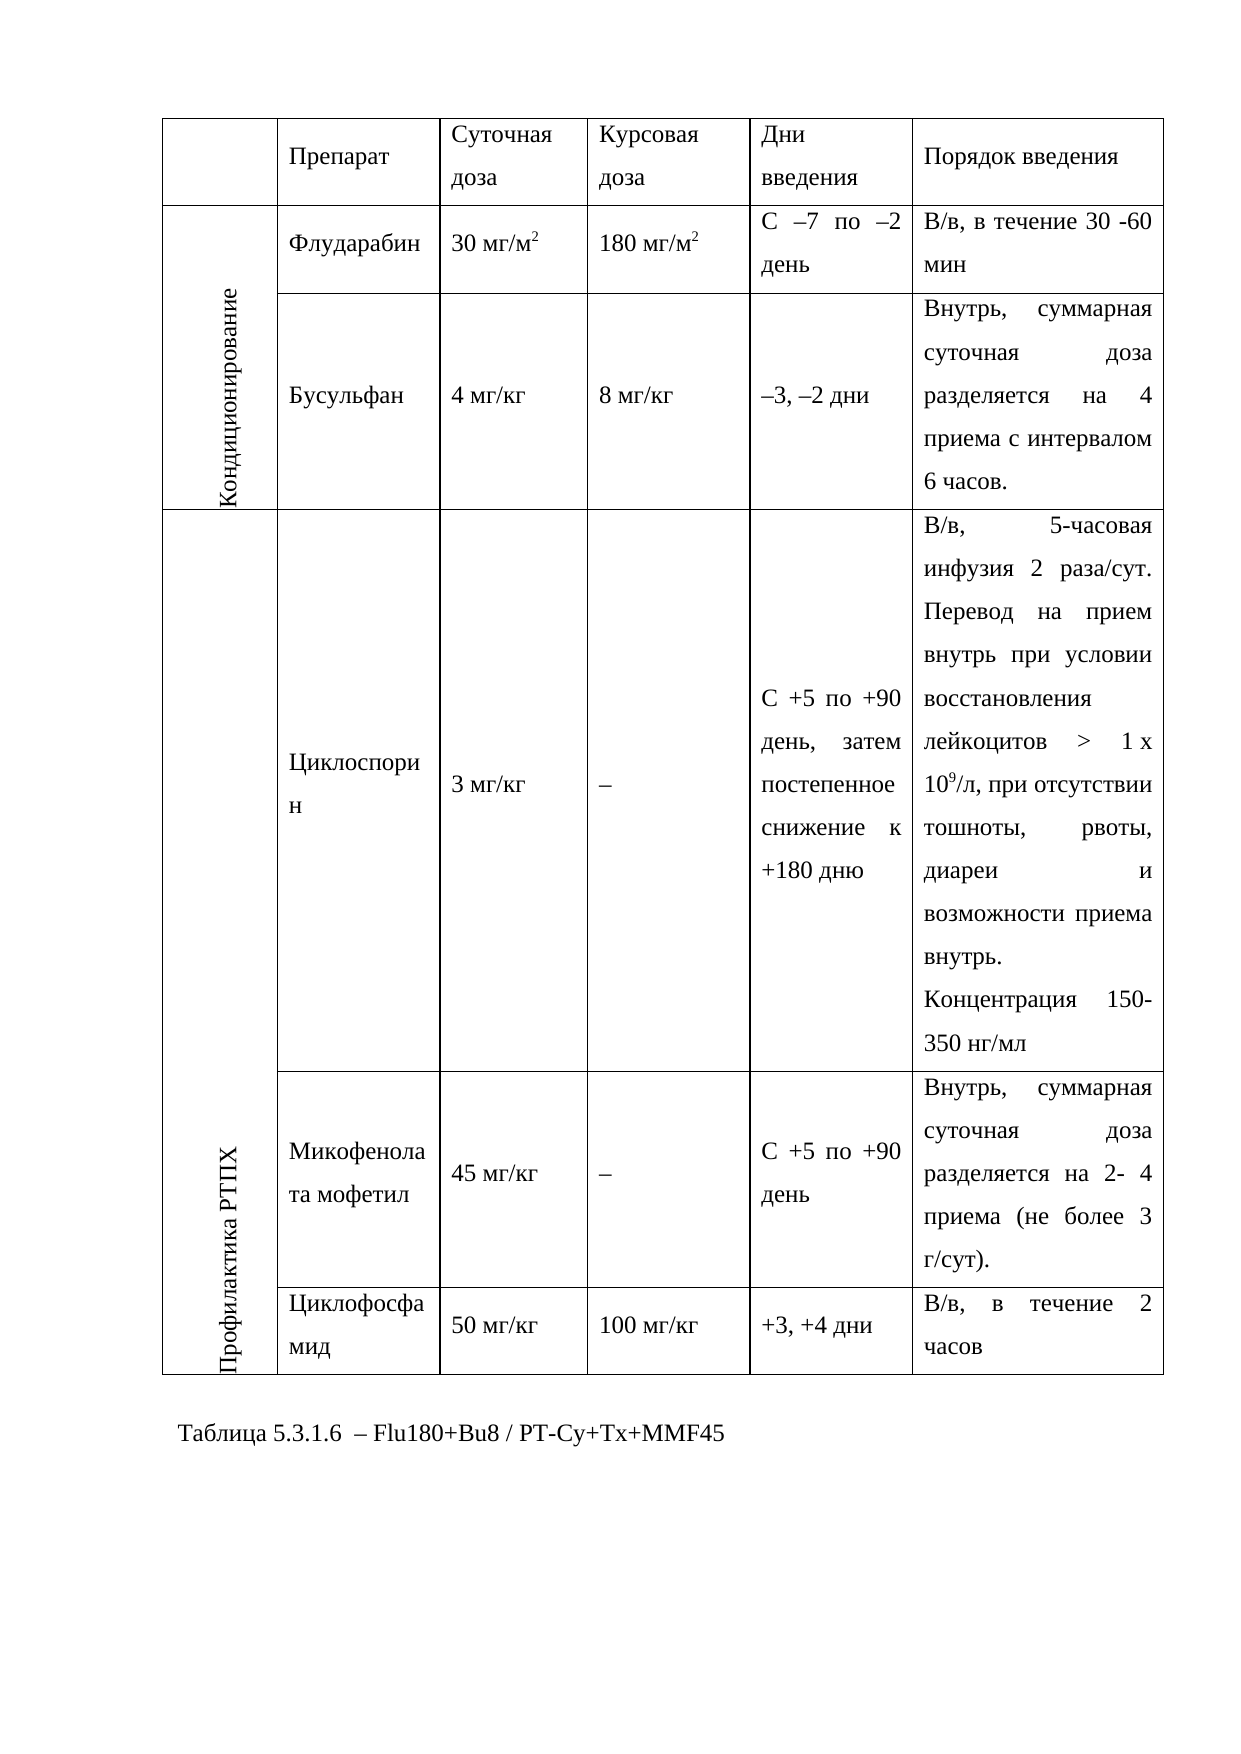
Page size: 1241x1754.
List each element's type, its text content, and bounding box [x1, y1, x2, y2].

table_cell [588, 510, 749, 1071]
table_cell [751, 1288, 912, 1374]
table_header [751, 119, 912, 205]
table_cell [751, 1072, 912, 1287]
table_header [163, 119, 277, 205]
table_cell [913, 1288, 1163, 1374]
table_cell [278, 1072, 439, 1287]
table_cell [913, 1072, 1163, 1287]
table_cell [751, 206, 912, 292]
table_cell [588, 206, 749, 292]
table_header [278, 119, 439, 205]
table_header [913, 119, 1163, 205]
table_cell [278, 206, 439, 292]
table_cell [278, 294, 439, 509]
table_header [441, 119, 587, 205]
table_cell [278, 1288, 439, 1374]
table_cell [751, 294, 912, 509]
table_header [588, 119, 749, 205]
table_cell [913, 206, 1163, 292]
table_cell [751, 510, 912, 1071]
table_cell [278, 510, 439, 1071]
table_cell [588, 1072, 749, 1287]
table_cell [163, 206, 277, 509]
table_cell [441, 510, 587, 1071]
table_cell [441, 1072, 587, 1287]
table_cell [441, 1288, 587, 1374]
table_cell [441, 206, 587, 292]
text Таблица 5.3.1.6 – Flu180+Bu8 / PT-Cy+Tx+MMF45 [177, 1418, 1152, 1447]
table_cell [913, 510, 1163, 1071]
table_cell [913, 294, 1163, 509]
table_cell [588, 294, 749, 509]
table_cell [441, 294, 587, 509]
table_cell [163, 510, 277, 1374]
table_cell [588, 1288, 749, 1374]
